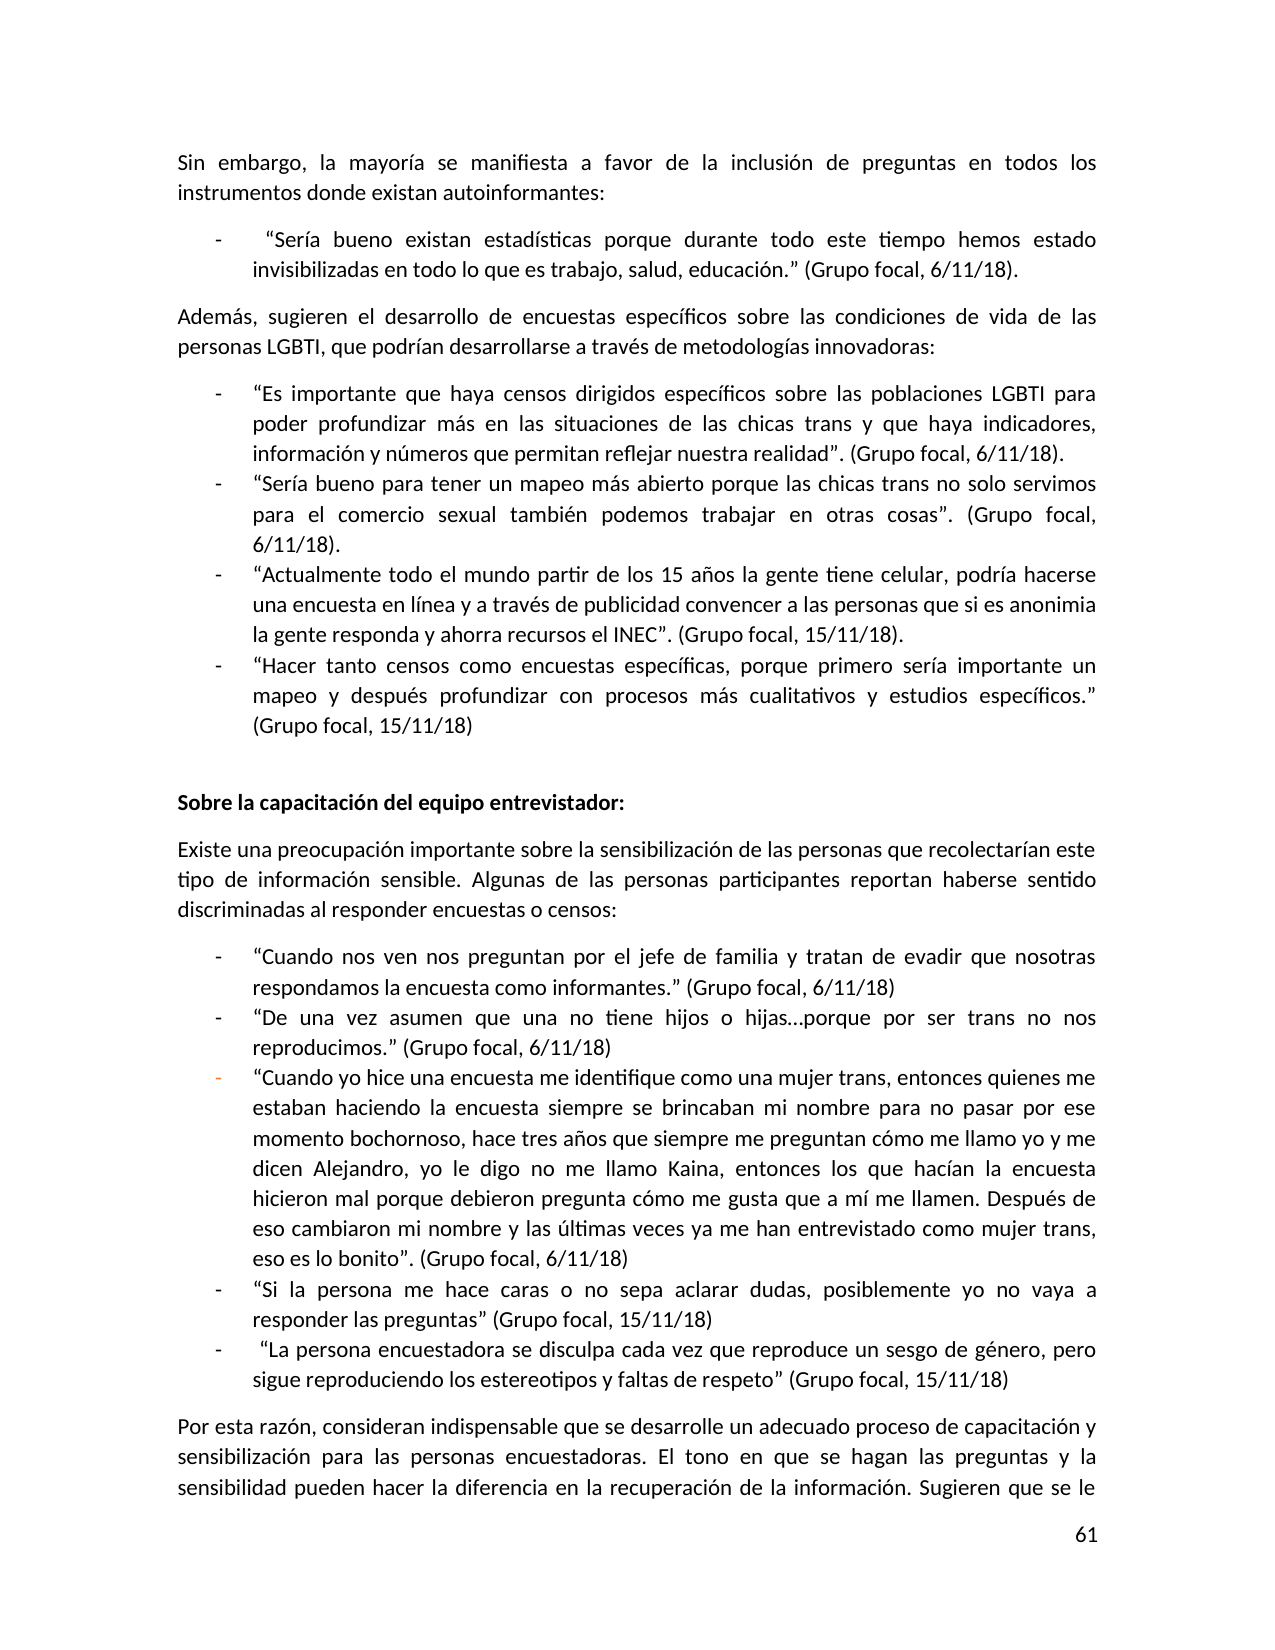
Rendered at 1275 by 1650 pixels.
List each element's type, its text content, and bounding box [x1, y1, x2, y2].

list “Es importante que haya censos dirigidos específicos sobre las poblaciones LGBTI para poder profundizar más en las situaciones de las chicas trans y que haya indicadores, información y números que permitan reflejar nuestra realidad”. (Grupo focal, 6/11/18). [215, 379, 1098, 467]
list “Hacer tanto censos como encuestas específicas, porque primero sería importante un mapeo y después profundizar con procesos más cualitativos y estudios específicos.” (Grupo focal, 15/11/18) [215, 651, 1098, 739]
list “Cuando nos ven nos preguntan por el jefe de familia y tratan de evadir que nosotras respondamos la encuesta como informantes.” (Grupo focal, 6/11/18) [215, 942, 1098, 1001]
text Existe una preocupación importante sobre la sensibilización de las personas que recolectarían este tipo de información sensible. Algunas de las personas participantes reportan haberse sentido discriminadas al responder encuestas o censos: [177, 835, 1098, 923]
list “Sería bueno existan estadísticas porque durante todo este tiempo hemos estado invisibilizadas en todo lo que es trabajo, salud, educación.” (Grupo focal, 6/11/18). [215, 225, 1098, 283]
list “La persona encuestadora se disculpa cada vez que reproduce un sesgo de género, pero sigue reproduciendo los estereotipos y faltas de respeto” (Grupo focal, 15/11/18) [215, 1335, 1098, 1393]
text Sin embargo, la mayoría se manifiesta a favor de la inclusión de preguntas en todos los instrumentos donde existan autoinformantes: [177, 148, 1098, 206]
list “Cuando yo hice una encuesta me identifique como una mujer trans, entonces quienes me estaban haciendo la encuesta siempre se brincaban mi nombre para no pasar por ese momento bochornoso, hace tres años que siempre me preguntan cómo me llamo yo y me dicen Alejandro, yo le digo no me llamo Kaina, entonces los que hacían la encuesta hicieron mal porque debieron pregunta cómo me gusta que a mí me llamen. Después de eso cambiaron mi nombre y las últimas veces ya me han entrevistado como mujer trans, eso es lo bonito”. (Grupo focal, 6/11/18) [215, 1063, 1098, 1272]
list “Actualmente todo el mundo partir de los 15 años la gente tiene celular, podría hacerse una encuesta en línea y a través de publicidad convencer a las personas que si es anonimia la gente responda y ahorra recursos el INEC”. (Grupo focal, 15/11/18). [215, 560, 1098, 648]
text Además, sugieren el desarrollo de encuestas específicos sobre las condiciones de vida de las personas LGBTI, que podrían desarrollarse a través de metodologías innovadoras: [177, 302, 1098, 360]
list “Sería bueno para tener un mapeo más abierto porque las chicas trans no solo servimos para el comercio sexual también podemos trabajar en otras cosas”. (Grupo focal, 6/11/18). [215, 469, 1098, 558]
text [177, 1412, 1098, 1501]
list “De una vez asumen que una no tiene hijos o hijas…porque por ser trans no nos reproducimos.” (Grupo focal, 6/11/18) [215, 1003, 1098, 1061]
list “Si la persona me hace caras o no sepa aclarar dudas, posiblemente yo no vaya a responder las preguntas” (Grupo focal, 15/11/18) [215, 1275, 1098, 1333]
text Sobre la capacitación del equipo entrevistador: [177, 788, 1098, 816]
